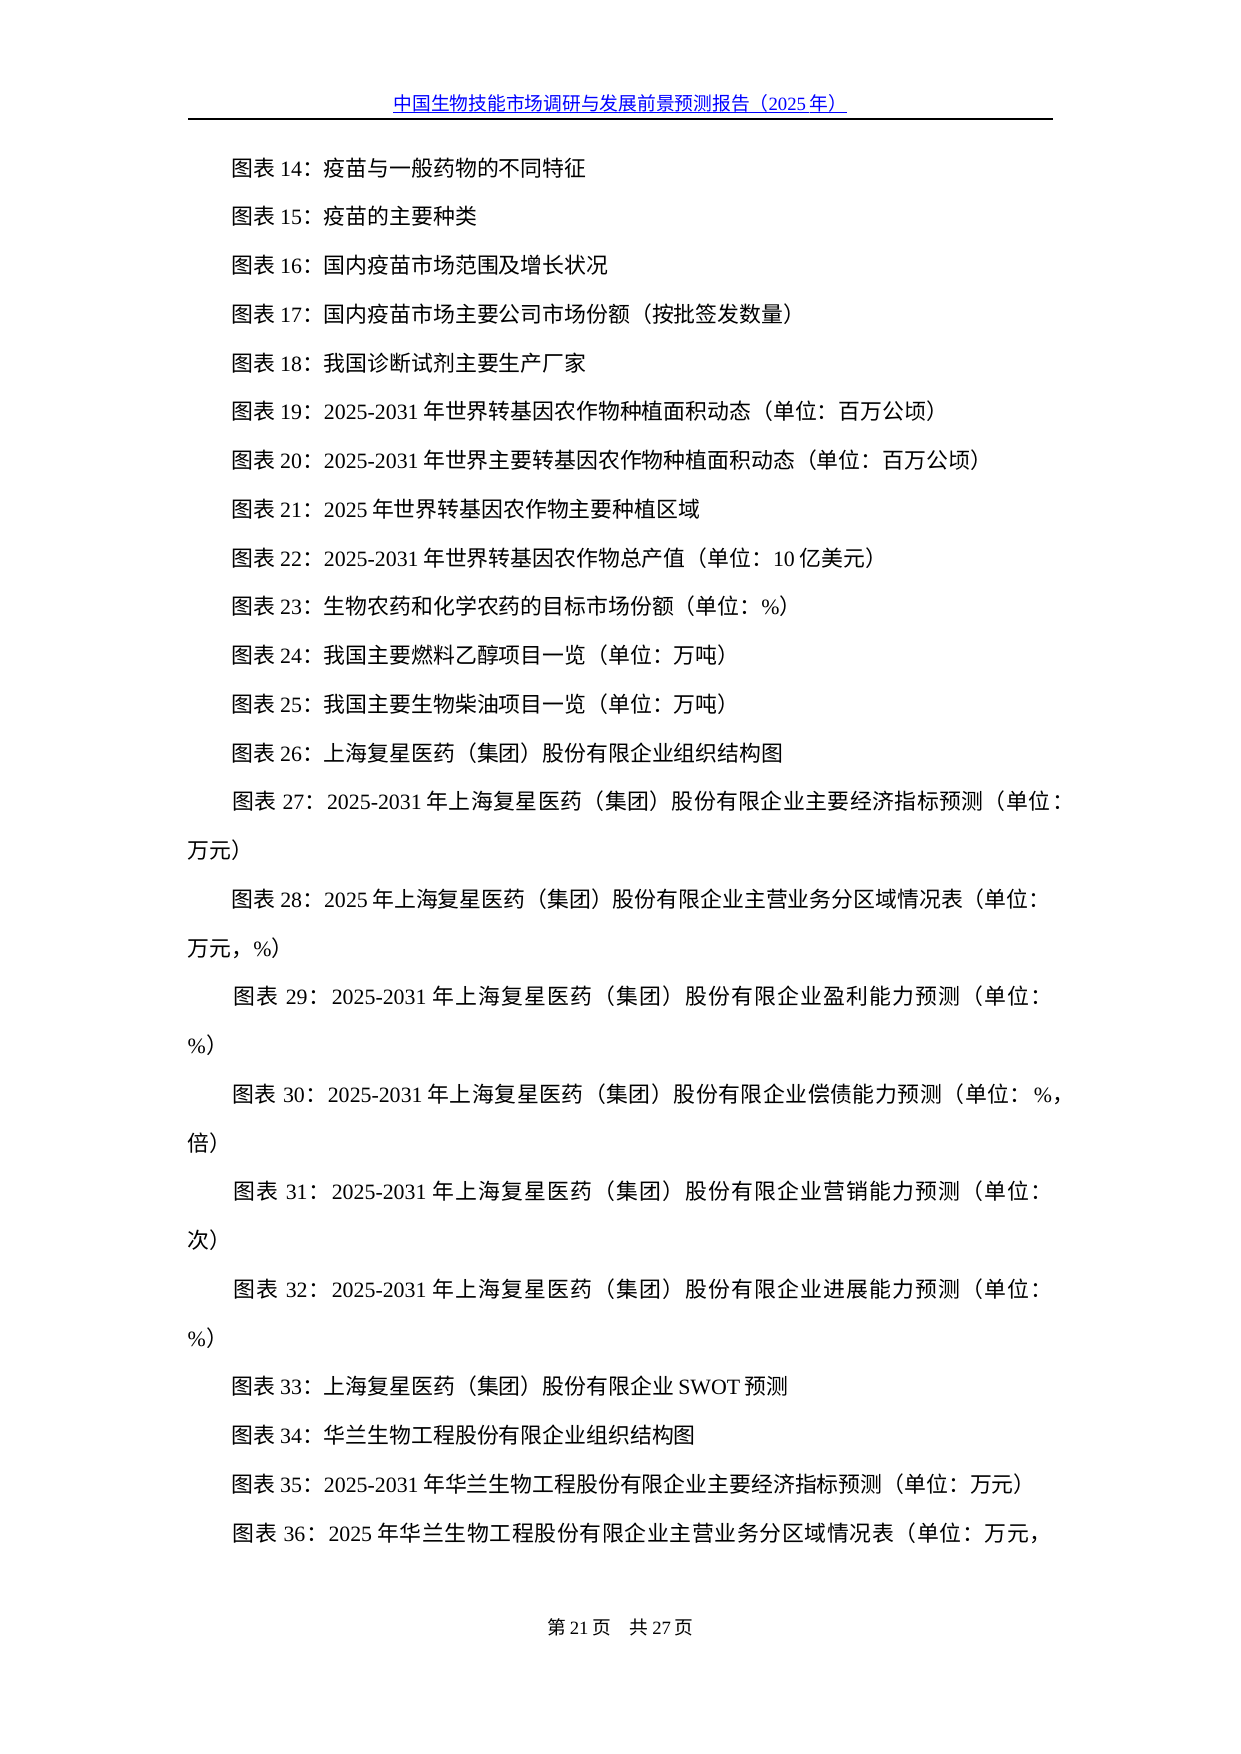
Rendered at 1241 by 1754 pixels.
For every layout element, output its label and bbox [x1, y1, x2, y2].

text [187, 150, 1053, 1548]
